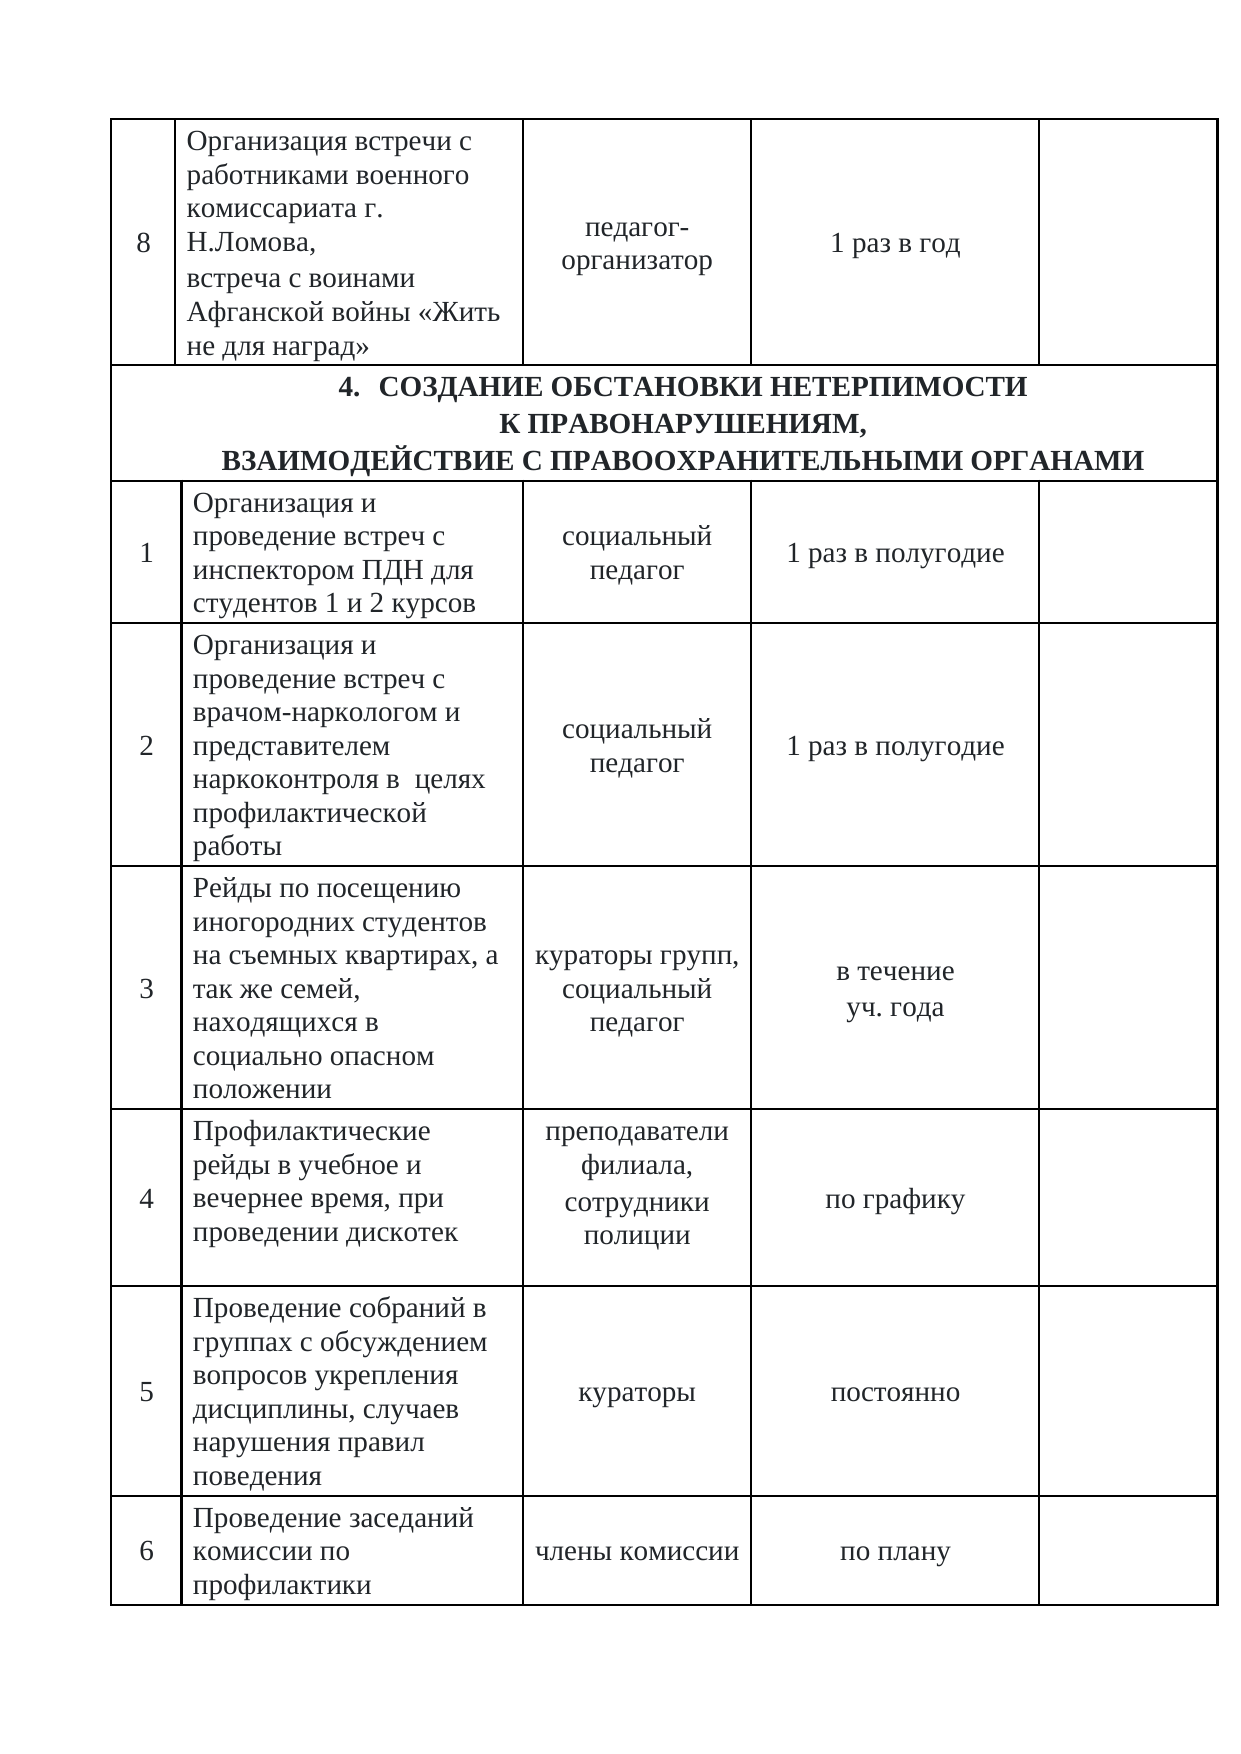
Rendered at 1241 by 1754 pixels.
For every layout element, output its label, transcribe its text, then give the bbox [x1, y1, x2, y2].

table_cell преподаватели филиала, сотрудники полиции [524, 1110, 750, 1285]
table_cell [1040, 120, 1216, 364]
table_cell социальный педагог [524, 482, 750, 622]
table_cell по графику [752, 1110, 1038, 1285]
table_cell по плану [752, 1497, 1038, 1604]
table_cell в течение уч. года [752, 867, 1038, 1108]
table_cell кураторы групп, социальный педагог [524, 867, 750, 1108]
table_cell педагог-организатор [524, 120, 750, 364]
table_cell [1040, 1110, 1216, 1285]
table_cell социальный педагог [524, 624, 750, 865]
table_cell 4 [112, 1110, 180, 1285]
table_cell Проведение заседаний комиссии по профилактики [183, 1497, 522, 1604]
table_cell 8 [112, 120, 174, 364]
table_cell 1 раз в полугодие [752, 624, 1038, 865]
table_cell постоянно [752, 1287, 1038, 1495]
table_cell Организация и проведение встреч с врачом-наркологом и представителем наркоконтроля в целях профилактической работы [183, 624, 522, 865]
table_cell Организация и проведение встреч с инспектором ПДН для студентов 1 и 2 курсов [183, 482, 522, 622]
table_cell Проведение собраний в группах с обсуждением вопросов укрепления дисциплины, случаев нарушения правил поведения [183, 1287, 522, 1495]
table_cell 6 [112, 1497, 180, 1604]
table_cell 5 [112, 1287, 180, 1495]
table_cell [1040, 1287, 1216, 1495]
table_cell Организация встречи с работниками военного комиссариата г. Н.Ломова, встреча с воинами Афганской войны «Жить не для наград» [176, 120, 522, 364]
table_cell [1040, 482, 1216, 622]
table_cell 4. СОЗДАНИЕ ОБСТАНОВКИ НЕТЕРПИМОСТИ К ПРАВОНАРУШЕНИЯМ, ВЗАИМОДЕЙСТВИЕ С ПРАВООХРАНИТЕЛЬНЫМИ ОРГАНАМИ [112, 366, 1216, 479]
table_cell [1040, 1497, 1216, 1604]
table_cell Рейды по посещению иногородних студентов на съемных квартирах, а так же семей, находящихся в социально опасном положении [183, 867, 522, 1108]
table_cell [1040, 624, 1216, 865]
table_cell 1 раз в год [752, 120, 1038, 364]
table_cell члены комиссии [524, 1497, 750, 1604]
table_cell 1 [112, 482, 180, 622]
table_cell кураторы [524, 1287, 750, 1495]
table_cell Профилактические рейды в учебное и вечернее время, при проведении дискотек [183, 1110, 522, 1285]
table_cell 1 раз в полугодие [752, 482, 1038, 622]
table_cell 2 [112, 624, 180, 865]
table_cell [1040, 867, 1216, 1108]
table_cell 3 [112, 867, 180, 1108]
